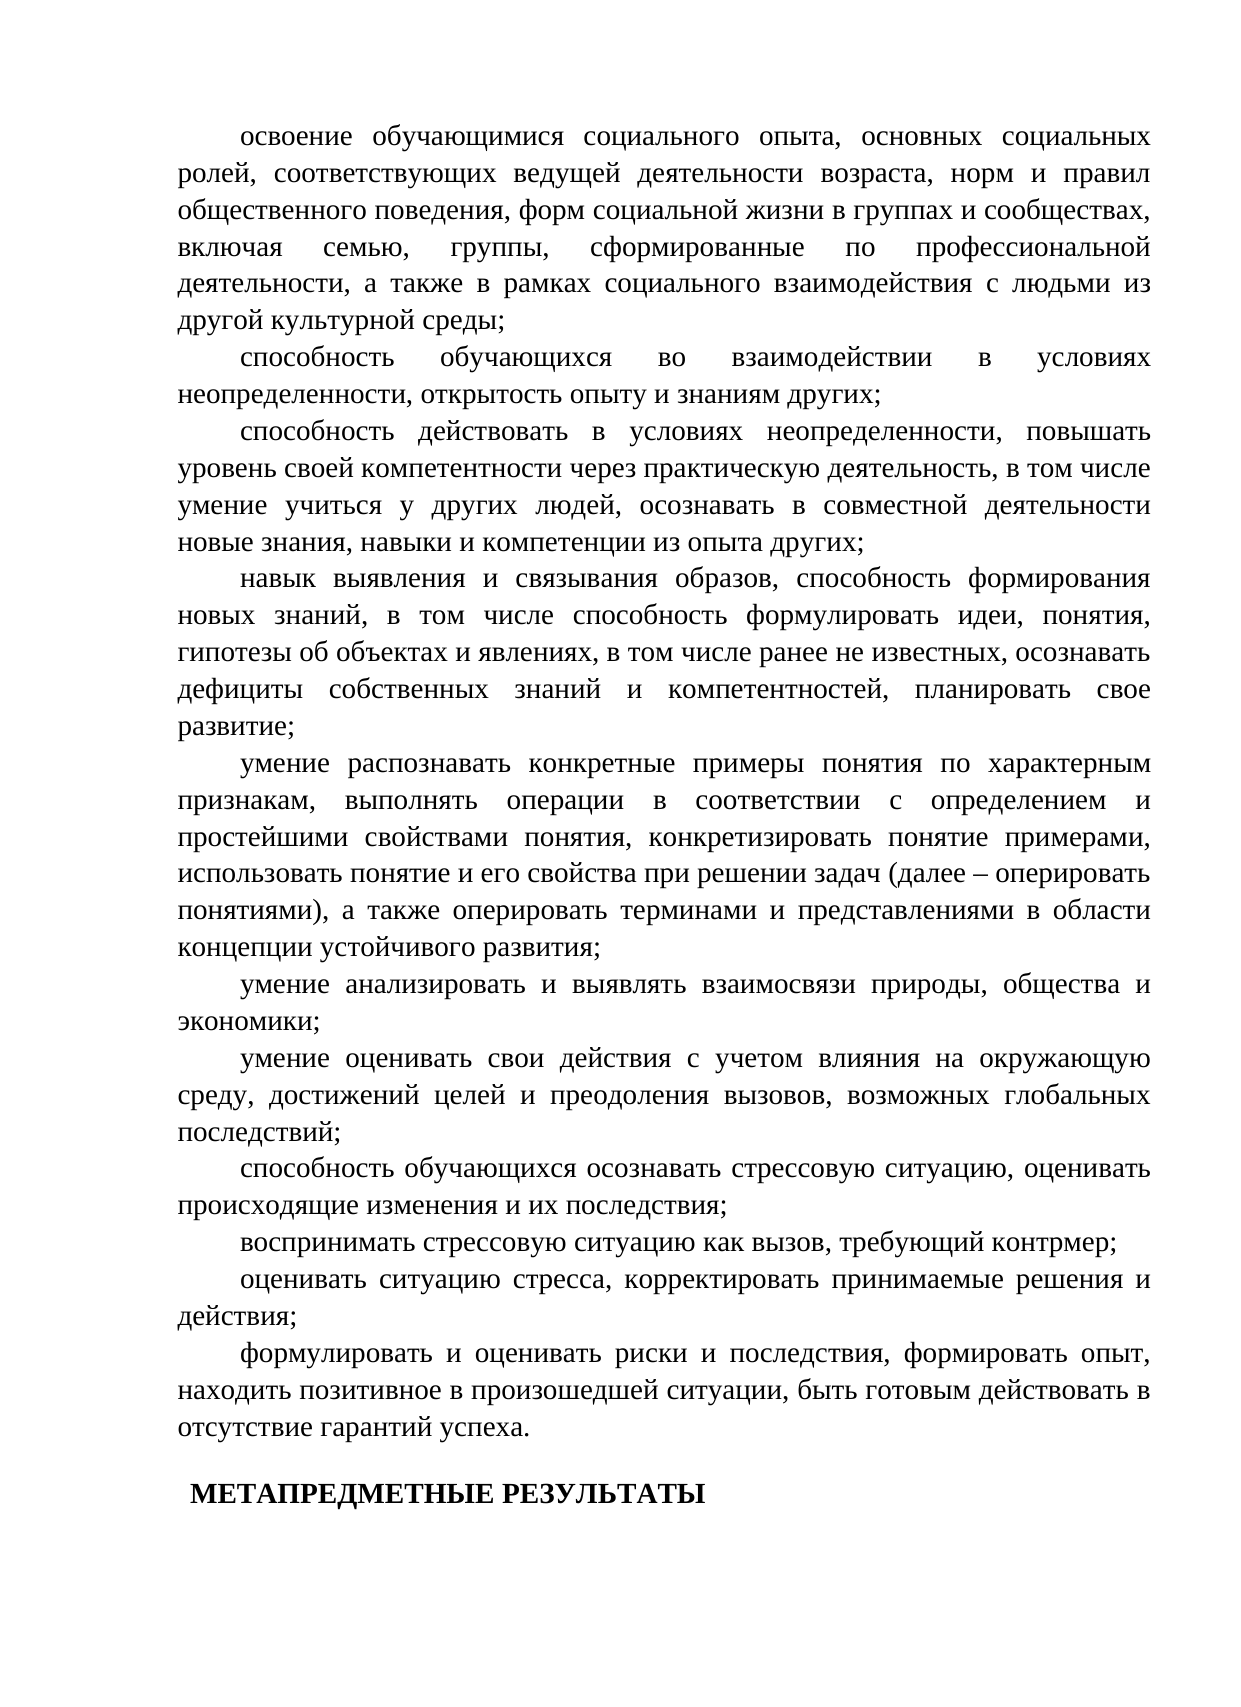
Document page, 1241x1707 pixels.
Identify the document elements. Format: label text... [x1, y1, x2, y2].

text формулировать и оценивать риски и последствия, формировать опыт, находить позитивное в произошедшей ситуации, быть готовым действовать в отсутствие гарантий успеха. [177, 1335, 1152, 1442]
text умение анализировать и выявлять взаимосвязи природы, общества и экономики; [177, 966, 1152, 1037]
text оценивать ситуацию стресса, корректировать принимаемые решения и действия; [177, 1261, 1152, 1332]
text освоение обучающимися социального опыта, основных социальных ролей, соответствующих ведущей деятельности возраста, норм и правил общественного поведения, форм социальной жизни в группах и сообществах, включая семью, группы, сформированные по профессиональной деятельности, а также в рамках социального взаимодействия с людьми из другой культурной среды; [177, 118, 1152, 336]
text способность обучающихся осознавать стрессовую ситуацию, оценивать происходящие изменения и их последствия; [177, 1151, 1152, 1221]
text МЕТАПРЕДМЕТНЫЕ РЕЗУЛЬТАТЫ [190, 1476, 1152, 1510]
text способность действовать в условиях неопределенности, повышать уровень своей компетентности через практическую деятельность, в том числе умение учиться у других людей, осознавать в совместной деятельности новые знания, навыки и компетенции из опыта других; [177, 413, 1152, 557]
text способность обучающихся во взаимодействии в условиях неопределенности, открытость опыту и знаниям других; [177, 339, 1152, 410]
text умение распознавать конкретные примеры понятия по характерным признакам, выполнять операции в соответствии с определением и простейшими свойствами понятия, конкретизировать понятие примерами, использовать понятие и его свойства при решении задач (далее – оперировать понятиями), а также оперировать терминами и представлениями в области концепции устойчивого развития; [177, 745, 1152, 963]
text умение оценивать свои действия с учетом влияния на окружающую среду, достижений целей и преодоления вызовов, возможных глобальных последствий; [177, 1040, 1152, 1147]
text навык выявления и связывания образов, способность формирования новых знаний, в том числе способность формулировать идеи, понятия, гипотезы об объектах и явлениях, в том числе ранее не известных, осознавать дефициты собственных знаний и компетентностей, планировать свое развитие; [177, 561, 1152, 742]
text воспринимать стрессовую ситуацию как вызов, требующий контрмер; [177, 1224, 1152, 1258]
